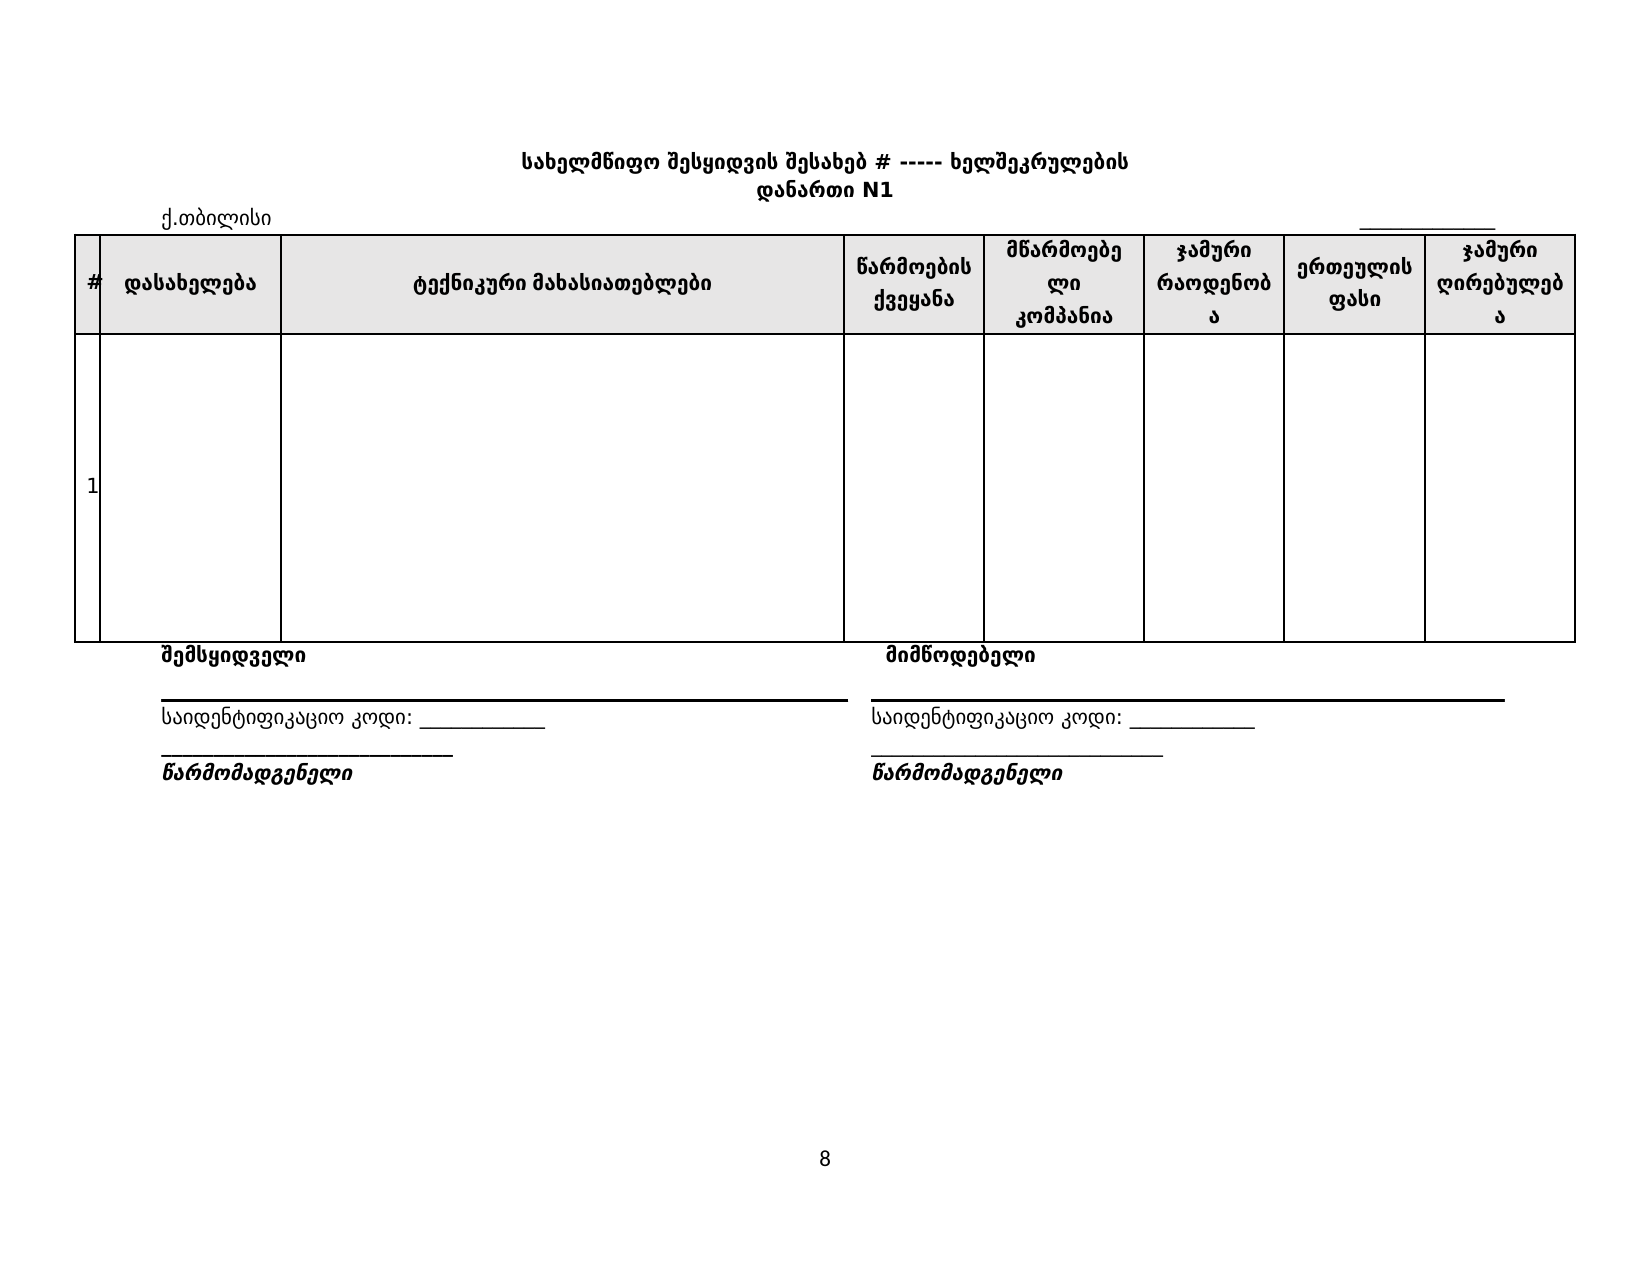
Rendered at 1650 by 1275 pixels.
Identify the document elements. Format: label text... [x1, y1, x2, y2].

table_header ჯამური ღირებულება [1426, 236, 1574, 333]
table_cell [282, 335, 843, 641]
text სახელმწიფო შესყიდვის შესახებ # ----- ხელშეკრულების [150, 150, 1500, 174]
table_header ჯამური რაოდენობა [1145, 236, 1283, 333]
table_header _____________ [849, 206, 1547, 233]
table_header მწარმოებელი კომპანია [985, 236, 1143, 333]
text დანართი N1 [150, 178, 1500, 202]
table_header მიმწოდებელი საიდენტიფიკაციო კოდი: ____________ ____________________________ წარმომადგენელი [860, 643, 1516, 817]
table_header ერთეულის ფასი [1285, 236, 1424, 333]
table_cell 1 [76, 335, 99, 641]
table_cell [1285, 335, 1424, 641]
table_cell [1426, 335, 1574, 641]
table_header დასახელება [101, 236, 280, 333]
table_cell [101, 335, 280, 641]
table_cell [845, 335, 983, 641]
table_header ქ.თბილისი [150, 206, 848, 233]
table_header # [76, 236, 99, 333]
table_header წარმოების ქვეყანა [845, 236, 983, 333]
table_header ტექნიკური მახასიათებლები [282, 236, 843, 333]
table_header შემსყიდველი საიდენტიფიკაციო კოდი: ____________ ____________________________ წარმომადგენელი [150, 643, 860, 817]
table_cell [1145, 335, 1283, 641]
table_cell [985, 335, 1143, 641]
